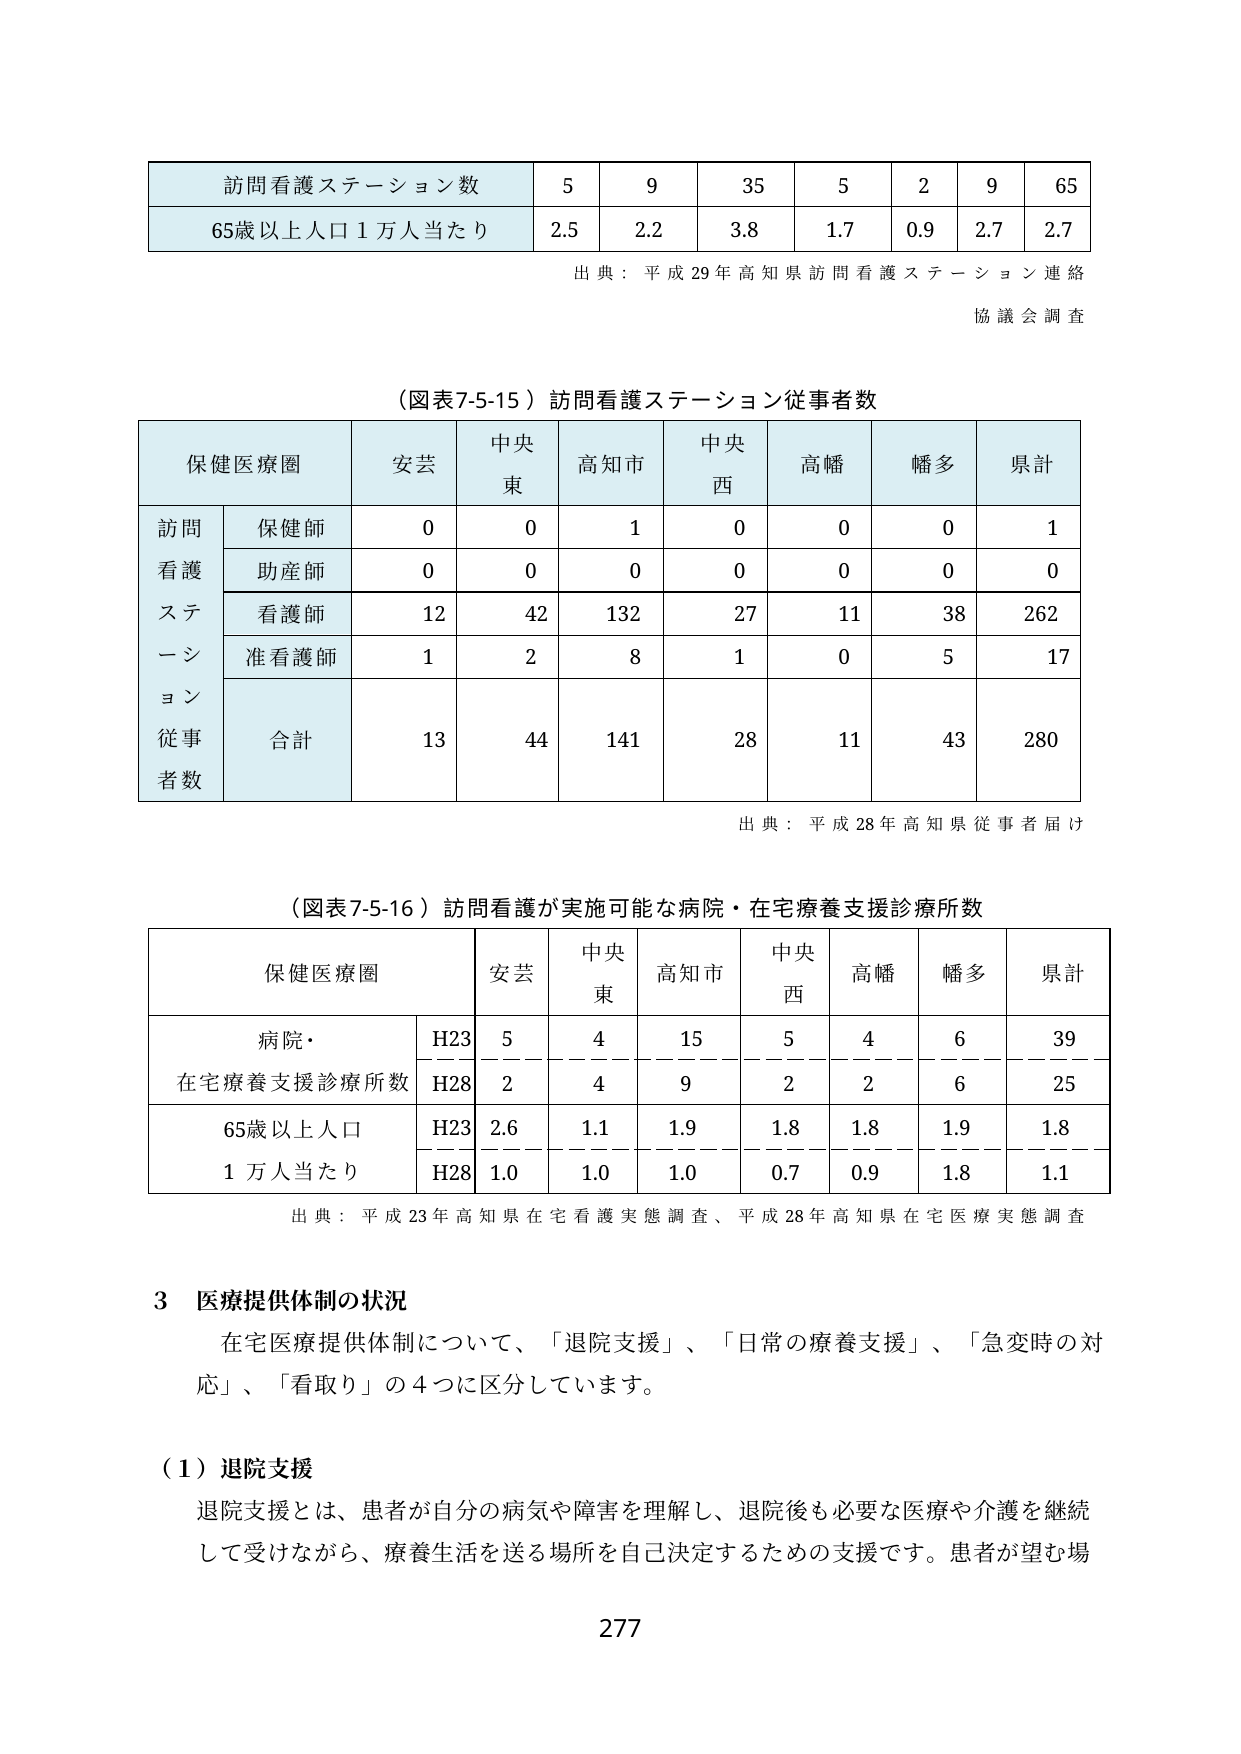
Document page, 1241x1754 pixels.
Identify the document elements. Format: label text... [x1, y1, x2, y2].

table_header 保健医療圏 [139, 421, 351, 505]
table_cell 9 [638, 1059, 740, 1104]
text 在宅医療提供体制について、「退院支援」、「日常の療養支援」、「急変時の対応」、「看取り」の４つに区分しています。 [173, 1320, 1107, 1404]
table_cell 准看護師 [224, 636, 351, 678]
text （１）退院支援 [149, 1447, 1091, 1489]
table_cell 0 [352, 549, 456, 591]
table_cell 0 [768, 506, 871, 548]
table_cell 4 [830, 1016, 918, 1059]
table_header 中央西 [664, 421, 767, 505]
table_cell 141 [559, 679, 663, 801]
table_cell 39 [1007, 1016, 1109, 1059]
table_cell 0.9 [830, 1149, 918, 1193]
table_cell 1.8 [919, 1149, 1006, 1193]
table_cell 5 [741, 1016, 829, 1059]
table_cell 0 [872, 549, 976, 591]
text （図表7-5-16）訪問看護が実施可能な病院・在宅療養支援診療所数 [149, 886, 1091, 928]
table_cell 6 [919, 1016, 1006, 1059]
table_cell 1.1 [1007, 1149, 1109, 1193]
table_cell 1 [664, 636, 767, 678]
table_cell 6 [919, 1059, 1006, 1104]
table_cell 合計 [224, 679, 351, 801]
table_cell 35 [698, 163, 794, 206]
table_cell 8 [559, 636, 663, 678]
table_cell 5 [476, 1016, 548, 1059]
table_cell 4 [549, 1059, 637, 1104]
table_cell H23 [417, 1105, 474, 1148]
table_cell 0 [457, 506, 558, 548]
table_cell H28 [417, 1149, 474, 1193]
table_cell H23 [417, 1016, 474, 1059]
table_cell 65歳以上人口１万人当たり [149, 207, 533, 251]
table_cell 9 [600, 163, 697, 206]
table_header 中央東 [549, 929, 637, 1015]
table_cell 17 [977, 636, 1080, 678]
table_cell H28 [417, 1059, 474, 1104]
table_cell 0 [352, 506, 456, 548]
table_cell 2 [892, 163, 957, 206]
table_cell 0 [559, 549, 663, 591]
table_cell 1.9 [919, 1105, 1006, 1148]
table_header 中央東 [457, 421, 558, 505]
table_cell 2.2 [600, 207, 697, 251]
table_cell 12 [352, 593, 456, 634]
table_header 高知市 [559, 421, 663, 505]
table_cell 0.7 [741, 1149, 829, 1193]
table_header 中央西 [741, 929, 829, 1015]
table_cell 0 [457, 549, 558, 591]
table_cell 2 [476, 1059, 548, 1104]
table_cell 2.7 [1025, 207, 1090, 251]
table_cell 5 [534, 163, 599, 206]
table_cell 1.8 [741, 1105, 829, 1148]
text 出典：平成28年高知県従事者届け [149, 802, 1091, 844]
table_cell 2 [741, 1059, 829, 1104]
table_cell 2.7 [958, 207, 1024, 251]
table_cell 0 [872, 506, 976, 548]
table_cell 9 [958, 163, 1024, 206]
table_cell 11 [768, 593, 871, 634]
table_cell 2 [457, 636, 558, 678]
text 出典：平成23年高知県在宅看護実態調査、平成28年高知県在宅医療実態調査 [149, 1194, 1091, 1236]
text （図表7-5-15）訪問看護ステーション従事者数 [149, 378, 1091, 420]
table_cell 1.8 [830, 1105, 918, 1148]
table_cell 2.6 [476, 1105, 548, 1148]
table_cell 病院･ 在宅療養支援診療所数 [149, 1016, 416, 1104]
table_cell 保健師 [224, 506, 351, 548]
table_cell 13 [352, 679, 456, 801]
table_cell 25 [1007, 1059, 1109, 1104]
table_cell 1.8 [1007, 1105, 1109, 1148]
table_header 高幡 [830, 929, 918, 1015]
table_cell 11 [768, 679, 871, 801]
table_cell 4 [549, 1016, 637, 1059]
table_cell 訪問看護ステーション従事者数 [139, 506, 223, 801]
table_cell 助産師 [224, 549, 351, 591]
text ３ 医療提供体制の状況 [149, 1278, 1091, 1320]
table_cell 44 [457, 679, 558, 801]
table_cell 280 [977, 679, 1080, 801]
table_cell 1.1 [549, 1105, 637, 1148]
table_cell 5 [795, 163, 891, 206]
table_cell 65 [1025, 163, 1090, 206]
table_cell 1.7 [795, 207, 891, 251]
table_cell 訪問看護ステーション数 [149, 163, 533, 206]
table_cell 65歳以上人口 1万人当たり [149, 1105, 416, 1193]
table_header 安芸 [476, 929, 548, 1015]
table_cell 132 [559, 593, 663, 634]
table_cell 1.0 [549, 1149, 637, 1193]
table_cell 42 [457, 593, 558, 634]
table_cell 43 [872, 679, 976, 801]
table_header 県計 [1007, 929, 1109, 1015]
table_cell 1.0 [476, 1149, 548, 1193]
table_cell 1 [977, 506, 1080, 548]
table_cell 1 [559, 506, 663, 548]
table_cell 0.9 [892, 207, 957, 251]
table_cell 0 [977, 549, 1080, 591]
table_header 保健医療圏 [149, 929, 474, 1015]
table_cell 2 [830, 1059, 918, 1104]
table_cell 5 [872, 636, 976, 678]
table_cell 1 [352, 636, 456, 678]
table_cell 15 [638, 1016, 740, 1059]
table_cell 2.5 [534, 207, 599, 251]
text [149, 1489, 1091, 1573]
table_header 高知市 [638, 929, 740, 1015]
table_cell 28 [664, 679, 767, 801]
table_header 高幡 [768, 421, 871, 505]
table_header 県計 [977, 421, 1080, 505]
table_cell 3.8 [698, 207, 794, 251]
table_cell 262 [977, 593, 1080, 634]
table_cell 1.0 [638, 1149, 740, 1193]
table_cell 27 [664, 593, 767, 634]
table_header 幡多 [919, 929, 1006, 1015]
table_cell 看護師 [224, 593, 351, 634]
table_cell 1.9 [638, 1105, 740, 1148]
table_cell 0 [664, 506, 767, 548]
table_cell 38 [872, 593, 976, 634]
table_header 安芸 [352, 421, 456, 505]
table_cell 0 [768, 549, 871, 591]
text 出典：平成29年高知県訪問看護ステーション連絡協議会調査 [149, 252, 1091, 336]
table_cell 0 [768, 636, 871, 678]
table_header 幡多 [872, 421, 976, 505]
table_cell 0 [664, 549, 767, 591]
